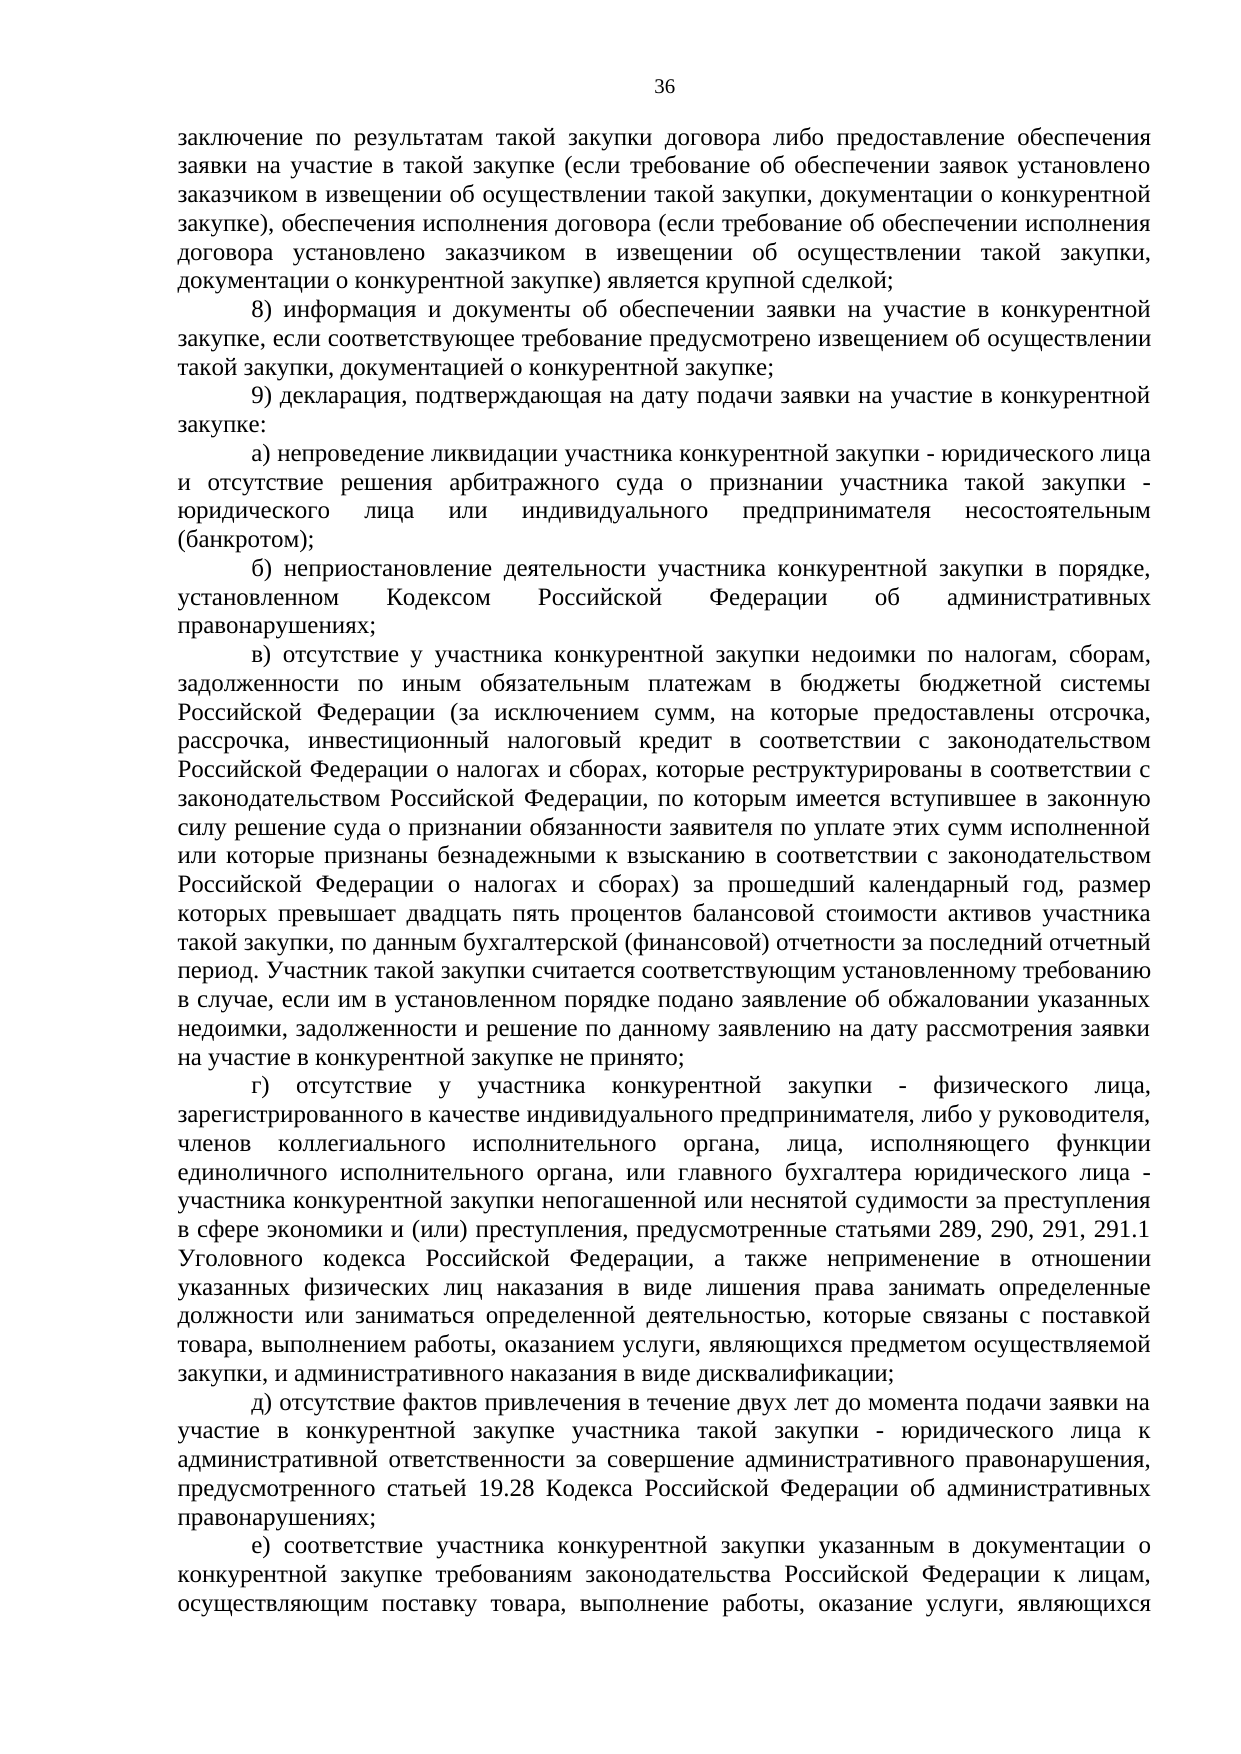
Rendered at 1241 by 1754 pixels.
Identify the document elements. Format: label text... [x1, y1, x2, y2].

text а) непроведение ликвидации участника конкурентной закупки - юридического лица и отсутствие решения арбитражного суда о признании участника такой закупки - юридического лица или индивидуального предпринимателя несостоятельным (банкротом); [177, 438, 1152, 553]
text г) отсутствие у участника конкурентной закупки - физического лица, зарегистрированного в качестве индивидуального предпринимателя, либо у руководителя, членов коллегиального исполнительного органа, лица, исполняющего функции единоличного исполнительного органа, или главного бухгалтера юридического лица - участника конкурентной закупки непогашенной или неснятой судимости за преступления в сфере экономики и (или) преступления, предусмотренные статьями 289, 290, 291, 291.1 Уголовного кодекса Российской Федерации, а также неприменение в отношении указанных физических лиц наказания в виде лишения права занимать определенные должности или заниматься определенной деятельностью, которые связаны с поставкой товара, выполнением работы, оказанием услуги, являющихся предметом осуществляемой закупки, и административного наказания в виде дисквалификации; [177, 1071, 1152, 1387]
text д) отсутствие фактов привлечения в течение двух лет до момента подачи заявки на участие в конкурентной закупке участника такой закупки - юридического лица к административной ответственности за совершение административного правонарушения, предусмотренного статьей 19.28 Кодекса Российской Федерации об административных правонарушениях; [177, 1387, 1152, 1531]
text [177, 1531, 1152, 1617]
text б) неприостановление деятельности участника конкурентной закупки в порядке, установленном Кодексом Российской Федерации об административных правонарушениях; [177, 553, 1152, 639]
text 9) декларация, подтверждающая на дату подачи заявки на участие в конкурентной закупке: [177, 381, 1152, 438]
text 8) информация и документы об обеспечении заявки на участие в конкурентной закупке, если соответствующее требование предусмотрено извещением об осуществлении такой закупки, документацией о конкурентной закупке; [177, 294, 1152, 381]
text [177, 122, 1152, 294]
text в) отсутствие у участника конкурентной закупки недоимки по налогам, сборам, задолженности по иным обязательным платежам в бюджеты бюджетной системы Российской Федерации (за исключением сумм, на которые предоставлены отсрочка, рассрочка, инвестиционный налоговый кредит в соответствии с законодательством Российской Федерации о налогах и сборах, которые реструктурированы в соответствии с законодательством Российской Федерации, по которым имеется вступившее в законную силу решение суда о признании обязанности заявителя по уплате этих сумм исполненной или которые признаны безнадежными к взысканию в соответствии с законодательством Российской Федерации о налогах и сборах) за прошедший календарный год, размер которых превышает двадцать пять процентов балансовой стоимости активов участника такой закупки, по данным бухгалтерской (финансовой) отчетности за последний отчетный период. Участник такой закупки считается соответствующим установленному требованию в случае, если им в установленном порядке подано заявление об обжаловании указанных недоимки, задолженности и решение по данному заявлению на дату рассмотрения заявки на участие в конкурентной закупке не принято; [177, 639, 1152, 1071]
